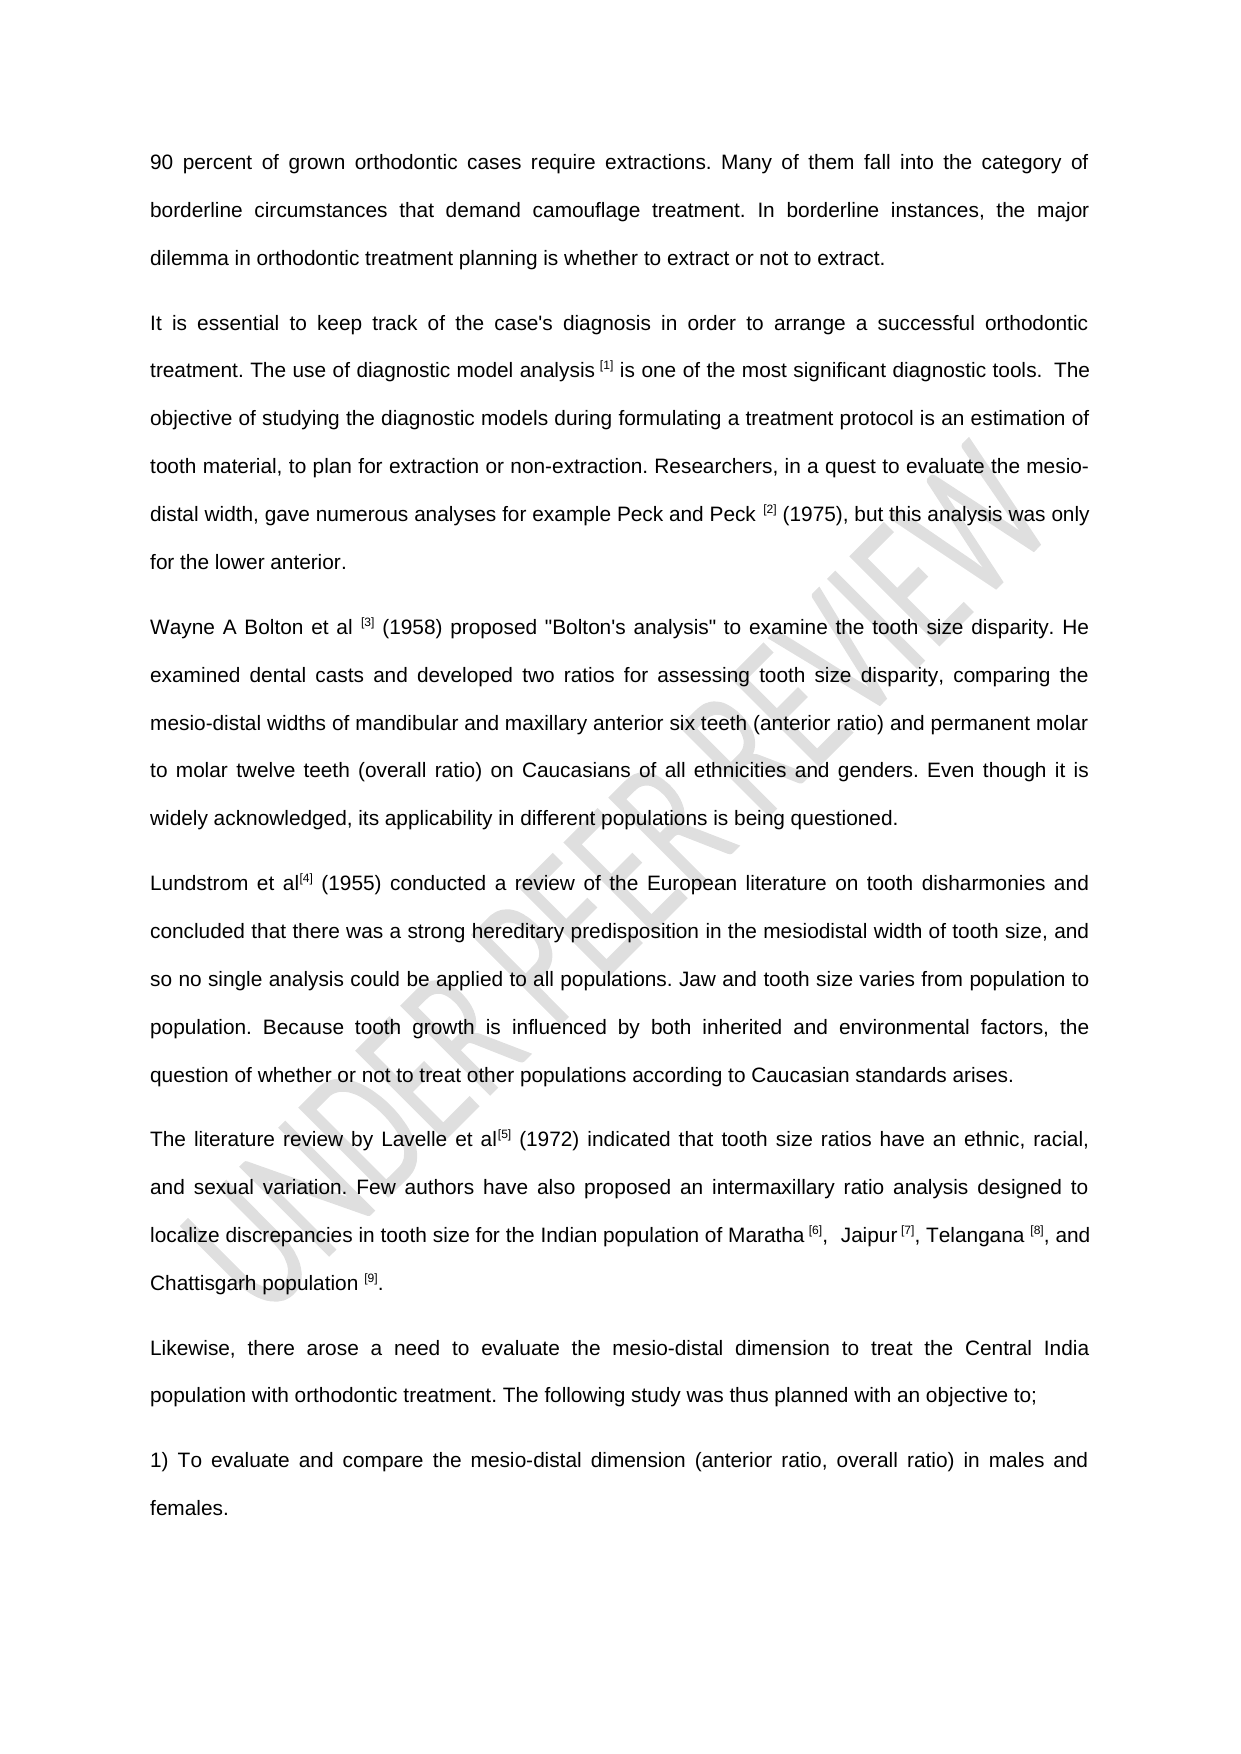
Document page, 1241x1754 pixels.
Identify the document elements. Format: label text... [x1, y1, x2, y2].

text It is essential to keep track of the case's diagnosis in order to arrange a successful orthodontic treatment. The use of diagnostic model analysis [1] is one of the most significant diagnostic tools. The objective of studying the diagnostic models during formulating a treatment protocol is an estimation of tooth material, to plan for extraction or non-extraction. Researchers, in a quest to evaluate the mesio-distal width, gave numerous analyses for example Peck and Peck [2] (1975), but this analysis was only for the lower anterior. [150, 310, 1090, 574]
text 1) To evaluate and compare the mesio-distal dimension (anterior ratio, overall ratio) in males and females. [150, 1448, 1090, 1520]
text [150, 150, 1090, 270]
text Lundstrom et al[4] (1955) conducted a review of the European literature on tooth disharmonies and concluded that there was a strong hereditary predisposition in the mesiodistal width of tooth size, and so no single analysis could be applied to all populations. Jaw and tooth size varies from population to population. Because tooth growth is influenced by both inherited and environmental factors, the question of whether or not to treat other populations according to Caucasian standards arises. [150, 871, 1090, 1086]
text The literature review by Lavelle et al[5] (1972) indicated that tooth size ratios have an ethnic, racial, and sexual variation. Few authors have also proposed an intermaxillary ratio analysis designed to localize discrepancies in tooth size for the Indian population of Maratha [6], Jaipur [7], Telangana [8], and Chattisgarh population [9]. [150, 1127, 1090, 1295]
text Likewise, there arose a need to evaluate the mesio-distal dimension to treat the Central India population with orthodontic treatment. The following study was thus planned with an objective to; [150, 1335, 1090, 1407]
text Wayne A Bolton et al [3] (1958) proposed "Bolton's analysis" to examine the tooth size disparity. He examined dental casts and developed two ratios for assessing tooth size disparity, comparing the mesio-distal widths of mandibular and maxillary anterior six teeth (anterior ratio) and permanent molar to molar twelve teeth (overall ratio) on Caucasians of all ethnicities and genders. Even though it is widely acknowledged, its applicability in different populations is being questioned. [150, 614, 1090, 830]
